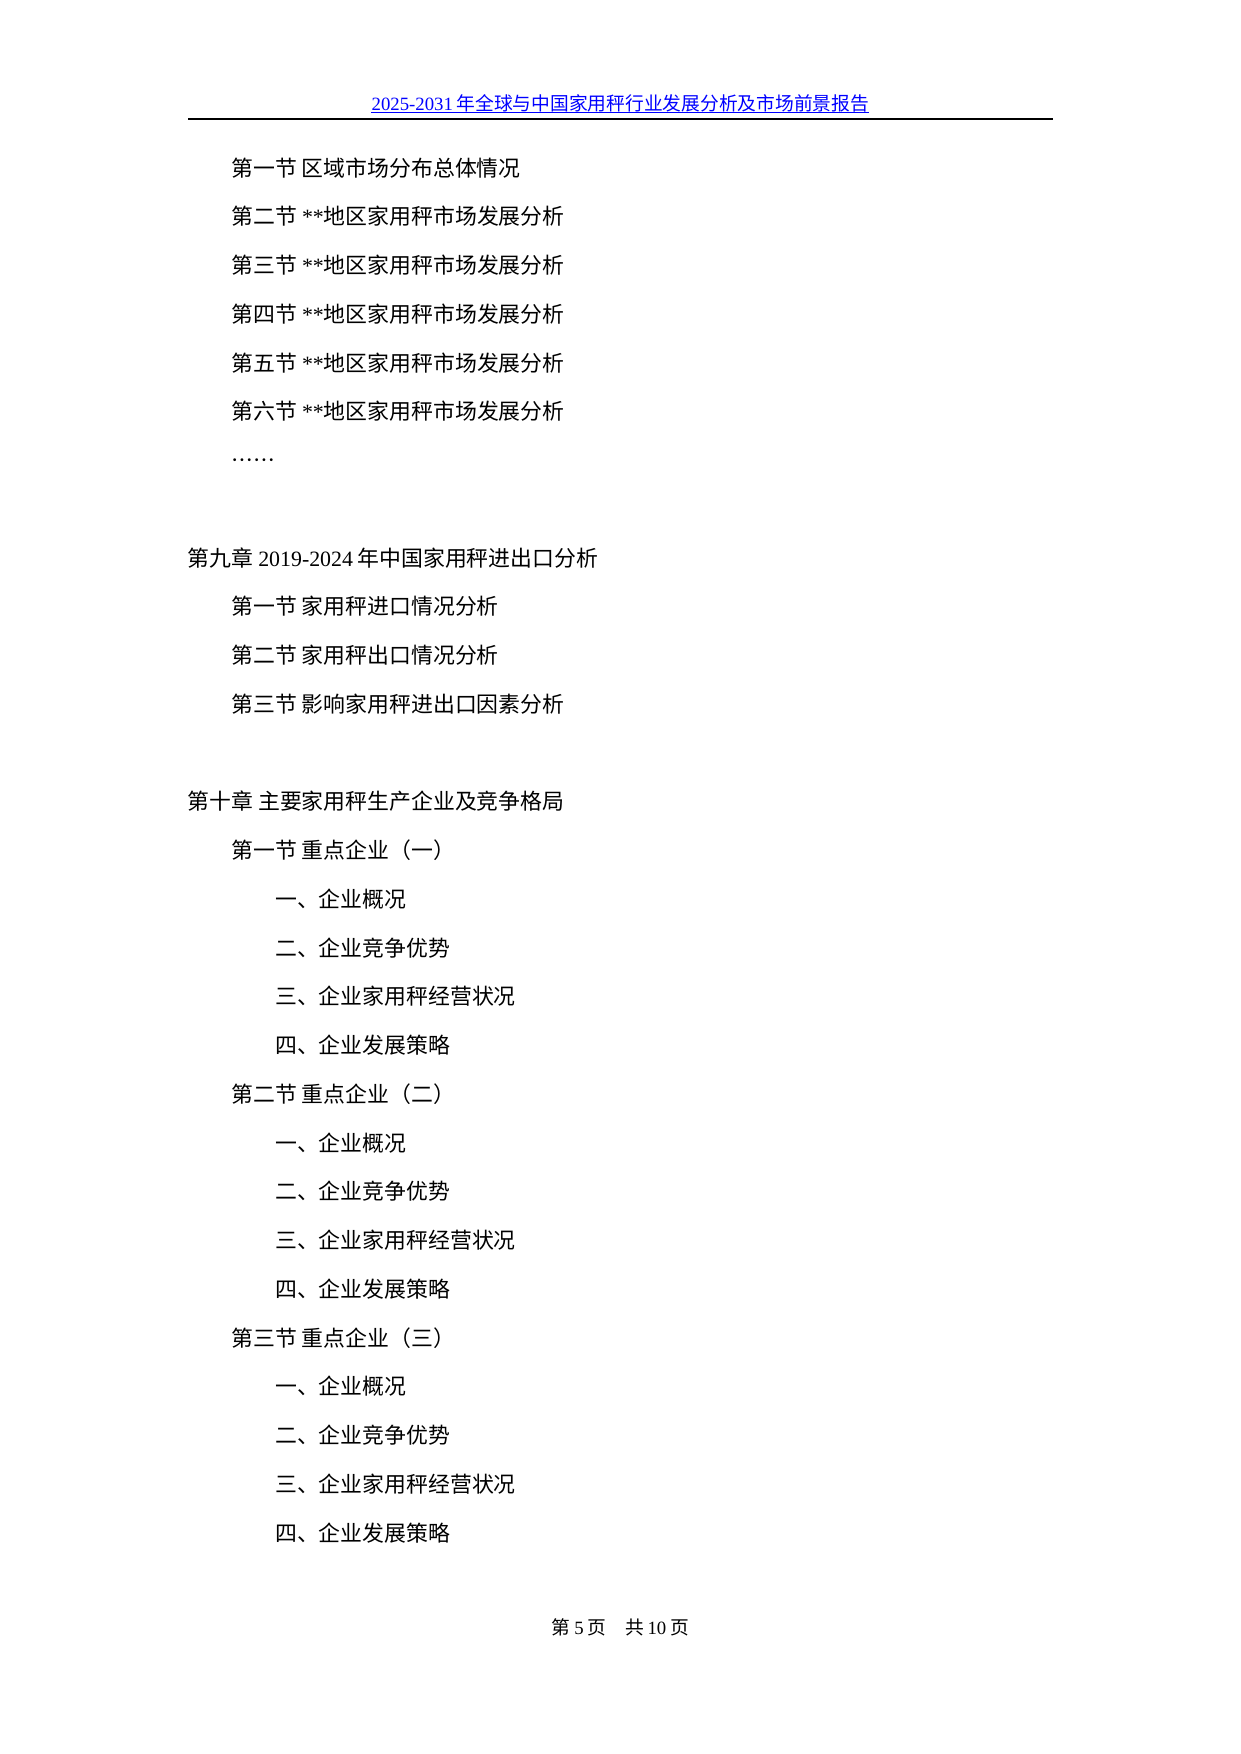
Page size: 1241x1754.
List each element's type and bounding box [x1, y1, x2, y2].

text [187, 150, 1053, 1548]
